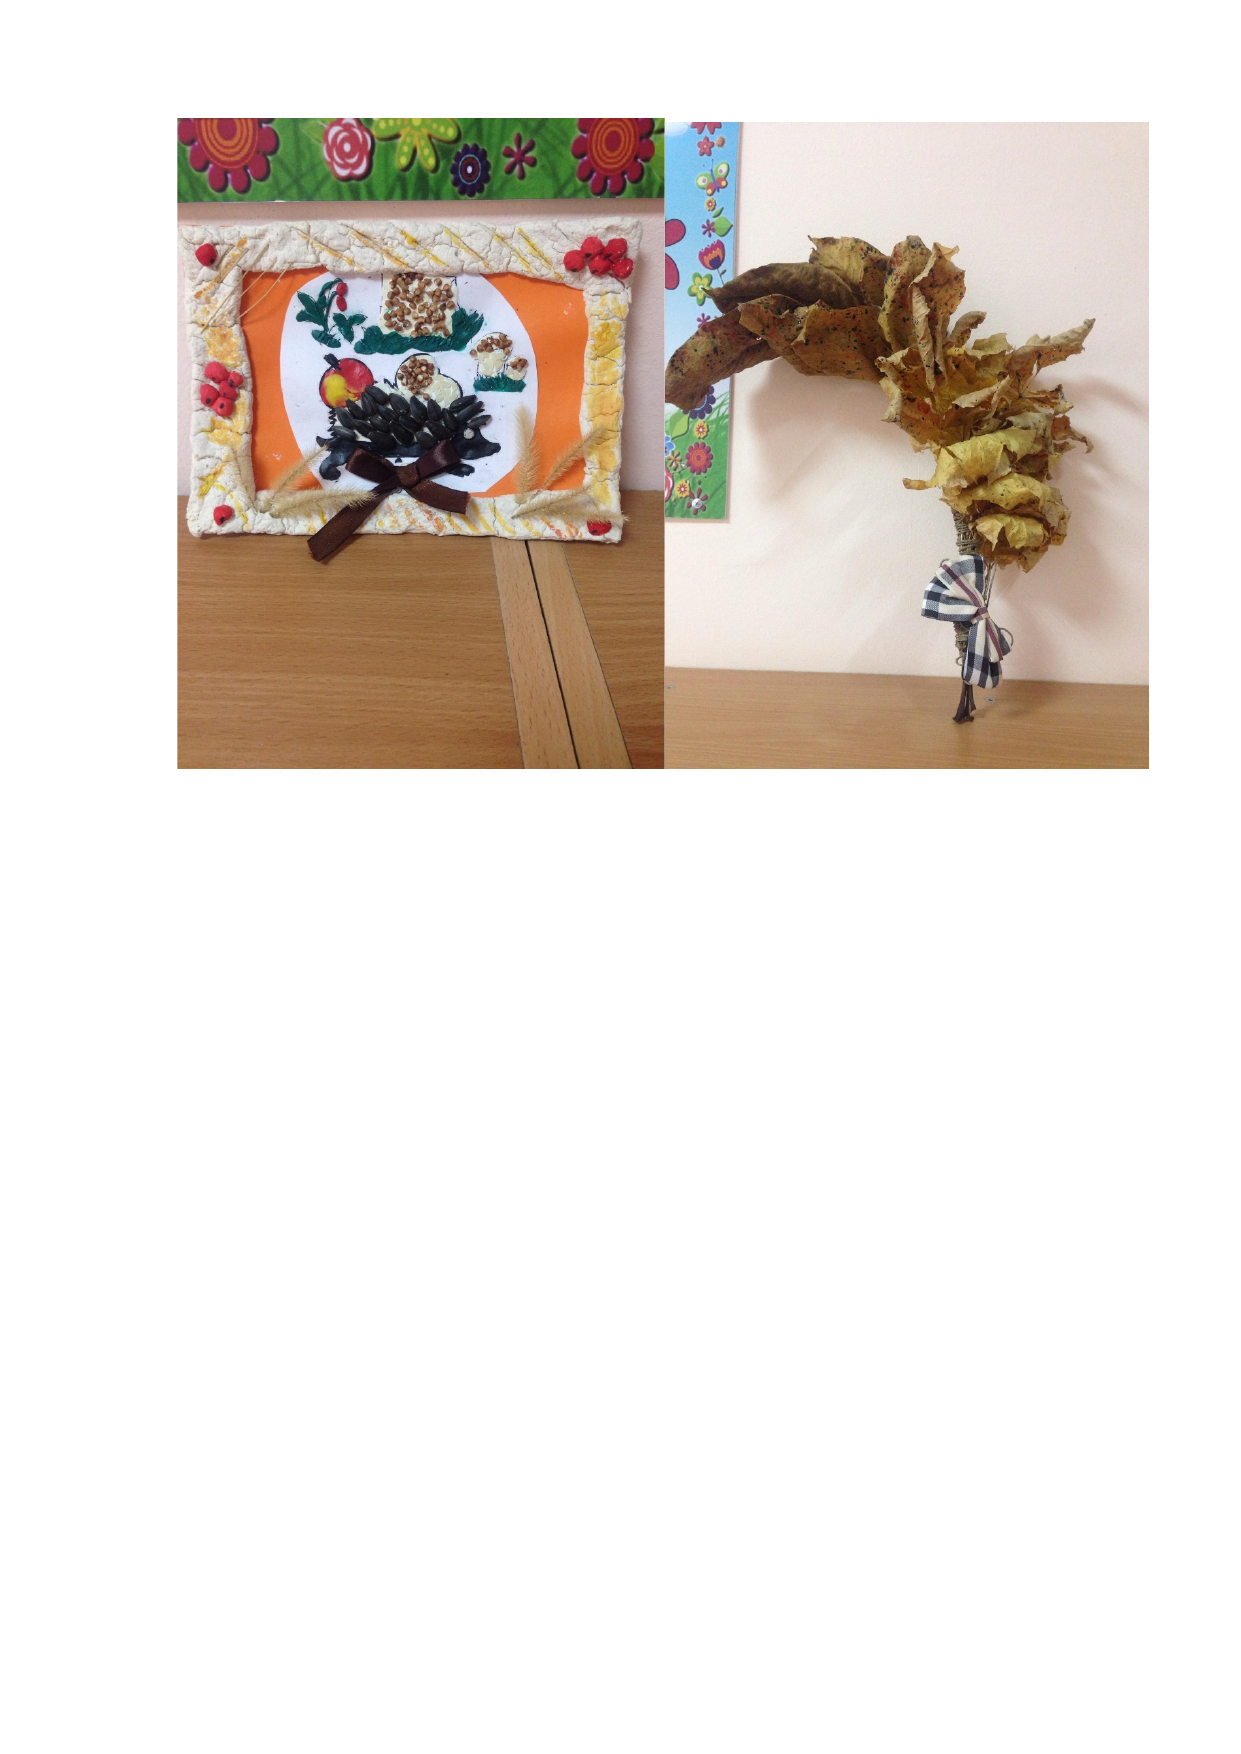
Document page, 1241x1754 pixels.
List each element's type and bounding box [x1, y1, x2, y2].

picture [177, 118, 1149, 769]
